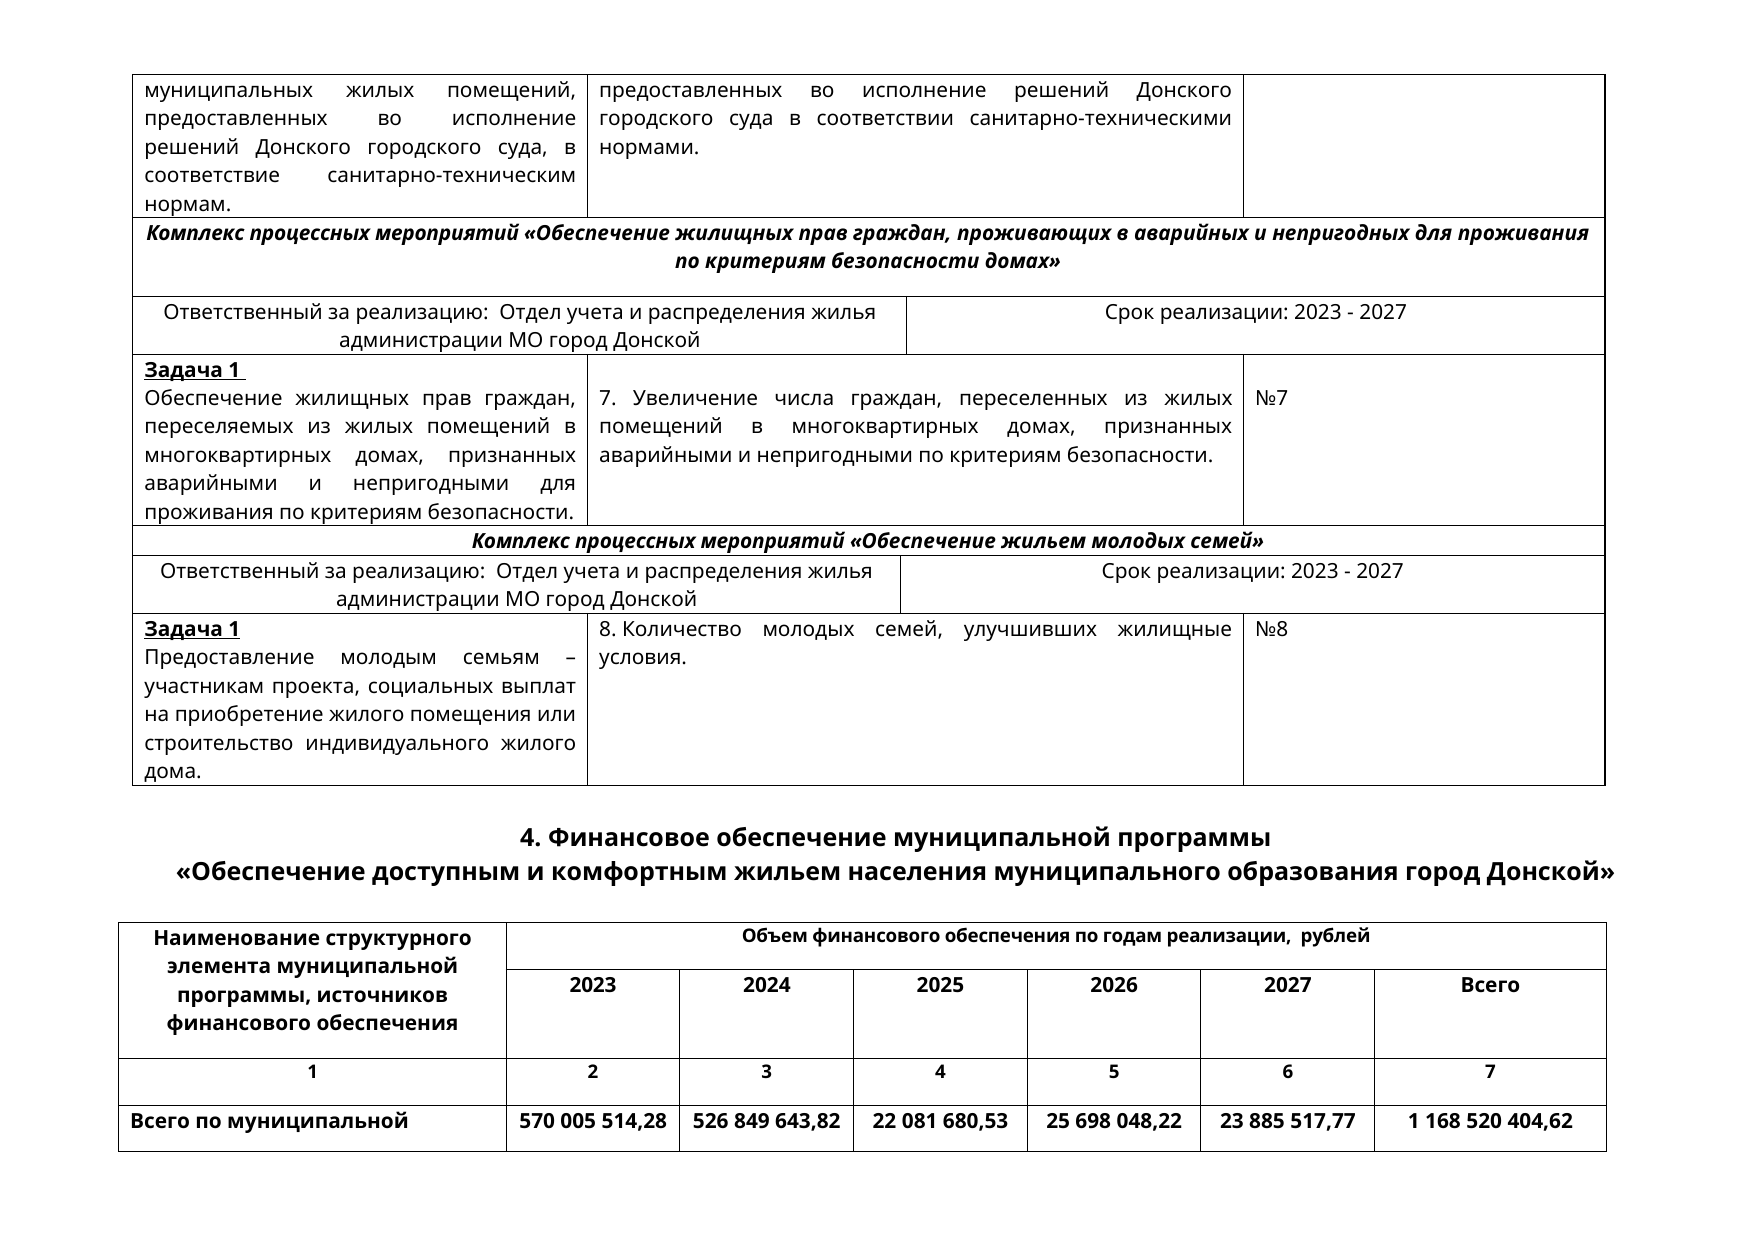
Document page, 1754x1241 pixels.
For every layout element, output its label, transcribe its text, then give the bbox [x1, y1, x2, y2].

table_cell Комплекс процессных мероприятий «Обеспечение жильем молодых семей» [133, 526, 1604, 555]
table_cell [133, 75, 587, 217]
table_cell Ответственный за реализацию: Отдел учета и распределения жилья администрации МО город Донской [133, 556, 900, 613]
table_cell 4 [854, 1059, 1027, 1105]
table_cell 2026 [1028, 970, 1200, 1057]
table_cell 570 005 514,28 [507, 1106, 679, 1151]
text 4. Финансовое обеспечение муниципальной программы [156, 819, 1636, 854]
table_cell 25 698 048,22 [1028, 1106, 1200, 1151]
table_cell Комплекс процессных мероприятий «Обеспечение жилищных прав граждан, проживающих в аварийных и непригодных для проживания по критериям безопасности домах» [133, 218, 1604, 296]
table_cell Срок реализации: 2023 - 2027 [907, 297, 1604, 354]
table_cell 2023 [507, 970, 679, 1057]
table_cell Задача 1 Предоставление молодым семьям – участникам проекта, социальных выплат на приобретение жилого помещения или строительство индивидуального жилого дома. [133, 614, 587, 784]
table_cell 526 849 643,82 [680, 1106, 853, 1151]
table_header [507, 923, 1606, 969]
text «Обеспечение доступным и комфортным жильем населения муниципального образования город Донской» [156, 854, 1636, 888]
table_cell 3 [680, 1059, 853, 1105]
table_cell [588, 75, 1243, 217]
table_cell Срок реализации: 2023 - 2027 [901, 556, 1604, 613]
table_cell Всего [1375, 970, 1606, 1057]
table_cell 22 081 680,53 [854, 1106, 1027, 1151]
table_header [119, 923, 506, 1057]
table_cell №8 [1244, 614, 1604, 784]
table_cell 5 [1028, 1059, 1200, 1105]
table_cell 2025 [854, 970, 1027, 1057]
table_cell 2 [507, 1059, 679, 1105]
table_cell Ответственный за реализацию: Отдел учета и распределения жилья администрации МО город Донской [133, 297, 906, 354]
table_cell Всего по муниципальной программе [119, 1106, 506, 1151]
table_cell 8. Количество молодых семей, улучшивших жилищные условия. [588, 614, 1243, 784]
table_cell 7 [1375, 1059, 1606, 1105]
table_cell 7. Увеличение числа граждан, переселенных из жилых помещений в многоквартирных домах, признанных аварийными и непригодными по критериям безопасности. [588, 355, 1243, 525]
table_cell Задача 1 Обеспечение жилищных прав граждан, переселяемых из жилых помещений в многоквартирных домах, признанных аварийными и непригодными для проживания по критериям безопасности. [133, 355, 587, 525]
table_cell №6 [1244, 75, 1604, 217]
table_cell 23 885 517,77 [1201, 1106, 1374, 1151]
table_cell 1 168 520 404,62 [1375, 1106, 1606, 1151]
table_cell №7 [1244, 355, 1604, 525]
table_cell 6 [1201, 1059, 1374, 1105]
table_cell 1 [119, 1059, 506, 1105]
table_cell 2024 [680, 970, 853, 1057]
table_cell 2027 [1201, 970, 1374, 1057]
